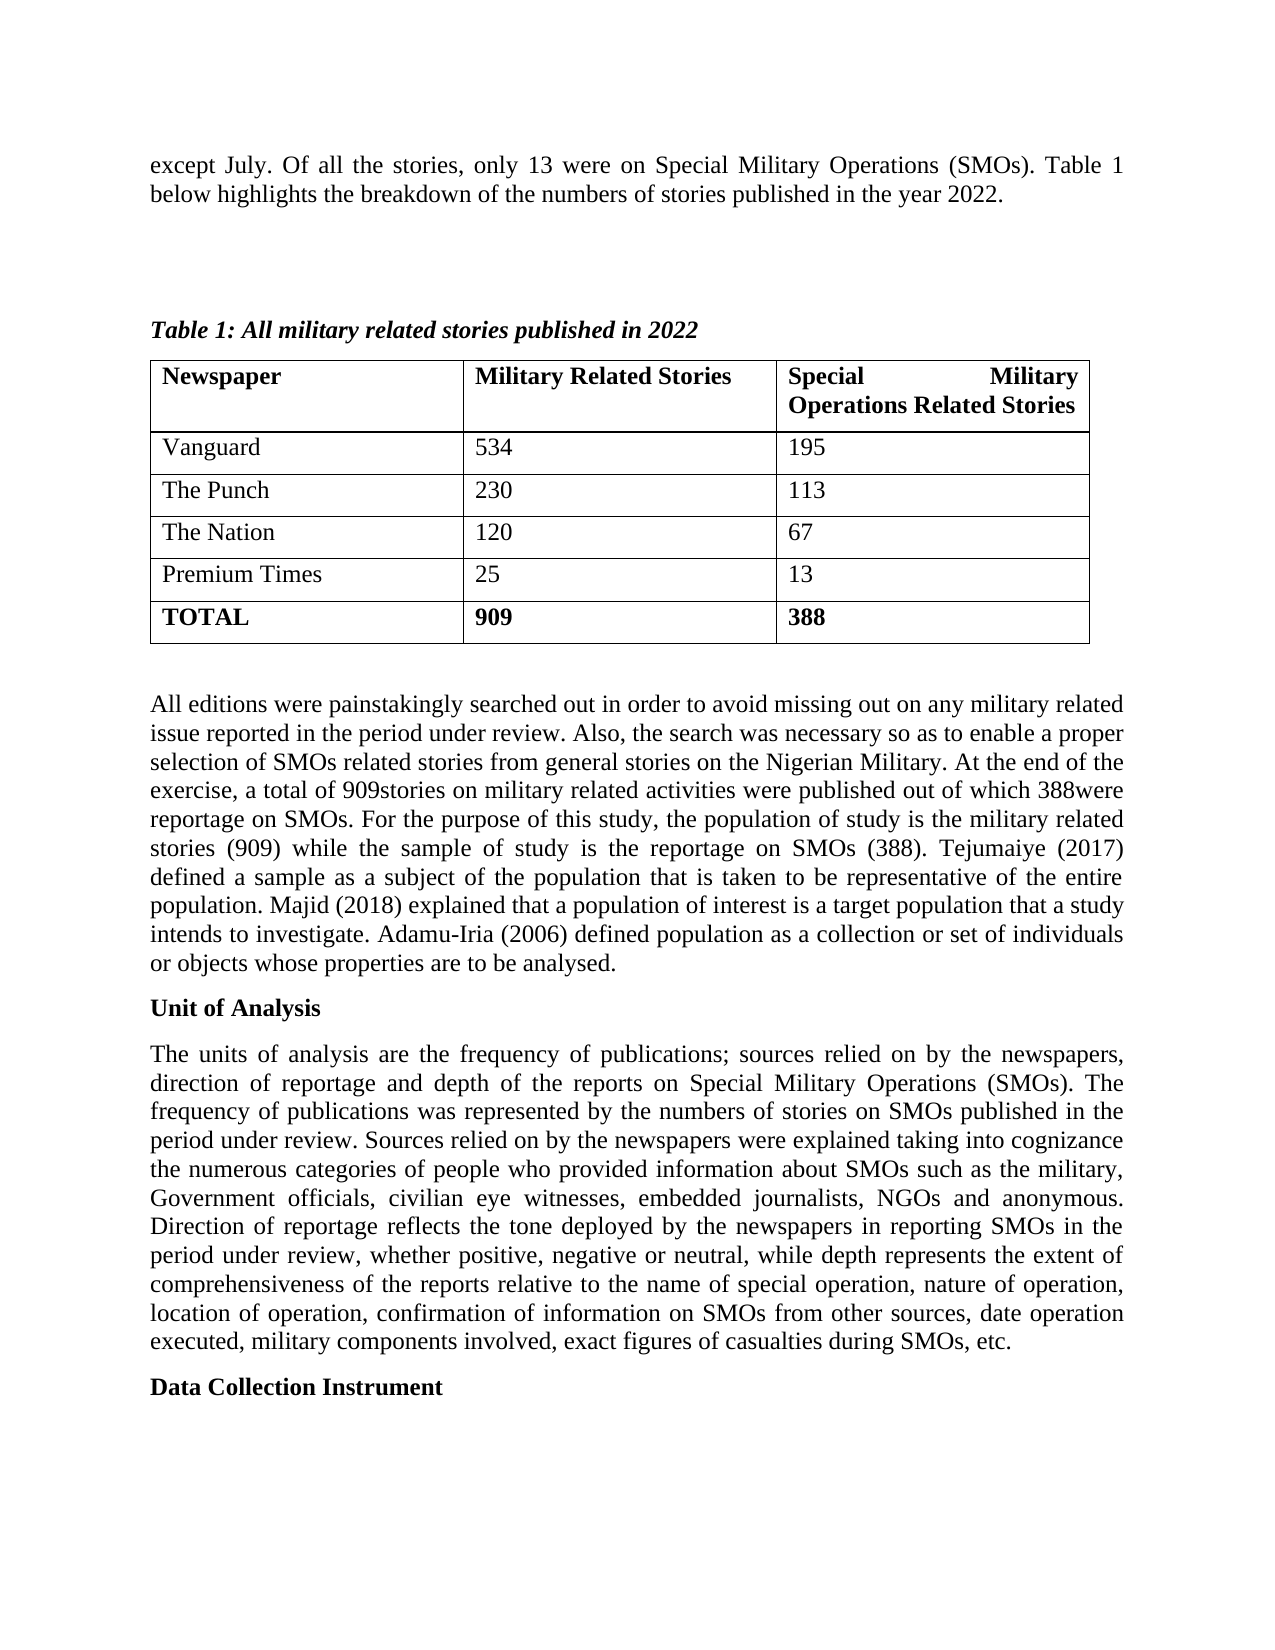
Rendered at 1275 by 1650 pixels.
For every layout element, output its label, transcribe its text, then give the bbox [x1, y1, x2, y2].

table_cell 909 [464, 602, 776, 643]
table_header Military Related Stories [464, 361, 776, 431]
table_cell 230 [464, 475, 776, 516]
table_cell 388 [777, 602, 1089, 643]
table_cell 120 [464, 517, 776, 558]
text The units of analysis are the frequency of publications; sources relied on by the newspapers, direction of reportage and depth of the reports on Special Military Operations (SMOs). The frequency of publications was represented by the numbers of stories on SMOs published in the period under review. Sources relied on by the newspapers were explained taking into cognizance the numerous categories of people who provided information about SMOs such as the military, Government officials, civilian eye witnesses, embedded journalists, NGOs and anonymous. Direction of reportage reflects the tone deployed by the newspapers in reporting SMOs in the period under review, whether positive, negative or neutral, while depth represents the extent of comprehensiveness of the reports relative to the name of special operation, nature of operation, location of operation, confirmation of information on SMOs from other sources, date operation executed, military components involved, exact figures of casualties during SMOs, etc. [150, 1039, 1125, 1355]
table_cell Vanguard [151, 433, 463, 474]
table_cell 13 [777, 559, 1089, 601]
table_cell TOTAL [151, 602, 463, 643]
table_cell 113 [777, 475, 1089, 516]
table_cell The Nation [151, 517, 463, 558]
table_header Special Military Operations Related Stories [777, 361, 1089, 431]
text Unit of Analysis [150, 993, 1125, 1022]
table_cell Premium Times [151, 559, 463, 601]
table_cell 195 [777, 433, 1089, 474]
table_header Newspaper [151, 361, 463, 431]
text Table 1: All military related stories published in 2022 [150, 315, 1125, 344]
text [150, 150, 1125, 207]
table_cell The Punch [151, 475, 463, 516]
table_cell 67 [777, 517, 1089, 558]
table_cell 534 [464, 433, 776, 474]
table_cell 25 [464, 559, 776, 601]
text Data Collection Instrument [150, 1372, 1125, 1401]
text All editions were painstakingly searched out in order to avoid missing out on any military related issue reported in the period under review. Also, the search was necessary so as to enable a proper selection of SMOs related stories from general stories on the Nigerian Military. At the end of the exercise, a total of 909stories on military related activities were published out of which 388were reportage on SMOs. For the purpose of this study, the population of study is the military related stories (909) while the sample of study is the reportage on SMOs (388). Tejumaiye (2017) defined a sample as a subject of the population that is taken to be representative of the entire population. Majid (2018) explained that a population of interest is a target population that a study intends to investigate. Adamu-Iria (2006) defined population as a collection or set of individuals or objects whose properties are to be analysed. [150, 689, 1125, 977]
